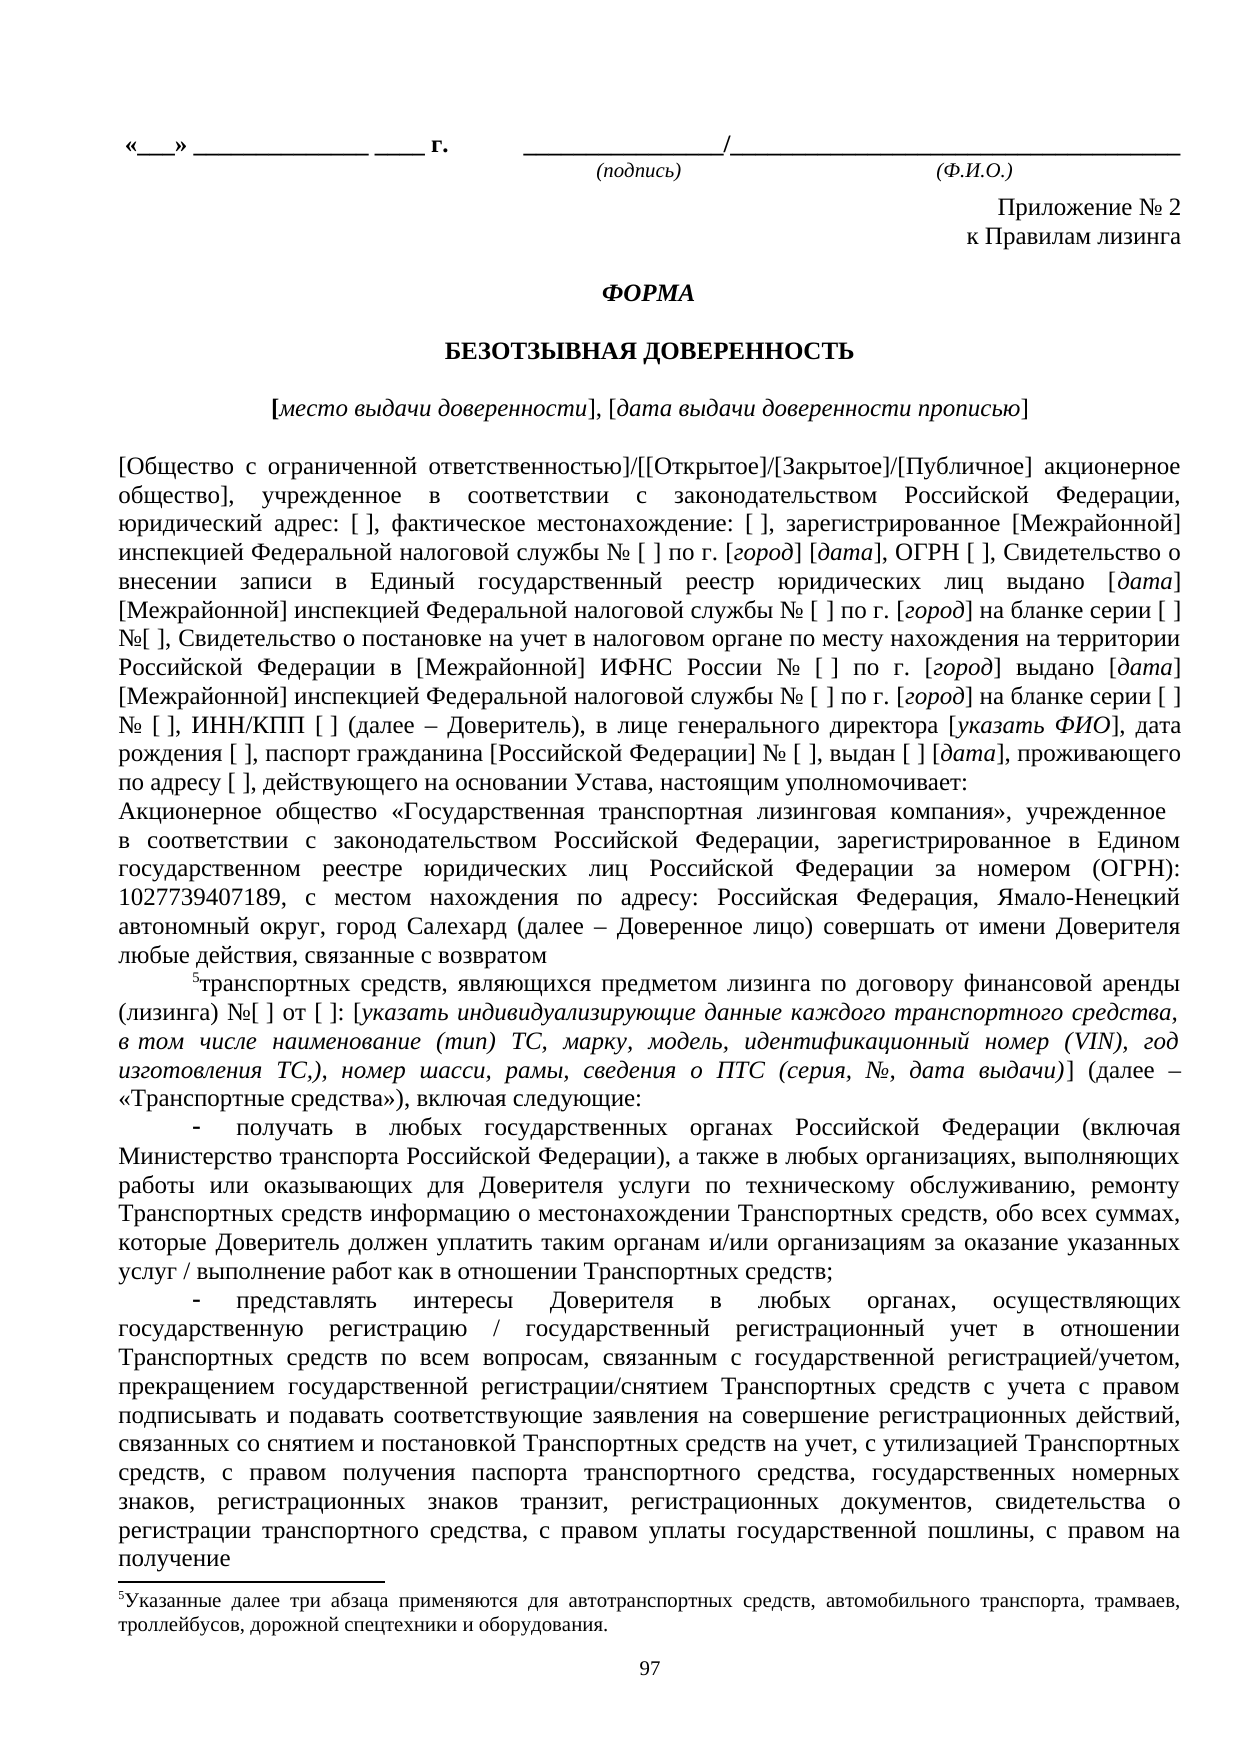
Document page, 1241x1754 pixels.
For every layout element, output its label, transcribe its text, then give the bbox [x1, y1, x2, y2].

text [Общество с ограниченной ответственностью]/[[Открытое]/[Закрытое]/[Публичное] акционерное общество], учрежденное в соответствии с законодательством Российской Федерации, юридический адрес: [ ], фактическое местонахождение: [ ], зарегистрированное [Межрайонной] инспекцией Федеральной налоговой службы № [ ] по г. [город] [дата], ОГРН [ ], Свидетельство о внесении записи в Единый государственный реестр юридических лиц выдано [дата] [Межрайонной] инспекцией Федеральной налоговой службы № [ ] по г. [город] на бланке серии [ ] №[ ], Свидетельство о постановке на учет в налоговом органе по месту нахождения на территории Российской Федерации в [Межрайонной] ИФНС России № [ ] по г. [город] выдано [дата] [Межрайонной] инспекцией Федеральной налоговой службы № [ ] по г. [город] на бланке серии [ ] № [ ], ИНН/КПП [ ] (далее – Доверитель), в лице генерального директора [указать ФИО], дата рождения [ ], паспорт гражданина [Российской Федерации] № [ ], выдан [ ] [дата], проживающего по адресу [ ], действующего на основании Устава, настоящим уполномочивает: [118, 451, 1181, 796]
text ФОРМА [118, 278, 1181, 307]
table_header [118, 118, 517, 192]
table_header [517, 118, 1196, 192]
text к Правилам лизинга [118, 221, 1181, 250]
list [118, 1285, 1181, 1572]
text Приложение № 2 [118, 192, 1181, 221]
text [место выдачи доверенности], [дата выдачи доверенности прописью] [118, 393, 1181, 422]
list получать в любых государственных органах Российской Федерации (включая Министерство транспорта Российской Федерации), а также в любых организациях, выполняющих работы или оказывающих для Доверителя услуги по техническому обслуживанию, ремонту Транспортных средств информацию о местонахождении Транспортных средств, обо всех суммах, которые Доверитель должен уплатить таким органам и/или организациям за оказание указанных услуг / выполнение работ как в отношении Транспортных средств; [118, 1112, 1181, 1285]
text Акционерное общество «Государственная транспортная лизинговая компания», учрежденное в соответствии с законодательством Российской Федерации, зарегистрированное в Едином государственном реестре юридических лиц Российской Федерации за номером (ОГРН): 1027739407189, с местом нахождения по адресу: Российская Федерация, Ямало-Ненецкий автономный округ, город Салехард (далее – Доверенное лицо) совершать от имени Доверителя любые действия, связанные с возвратом [118, 796, 1181, 968]
text транспортных средств, являющихся предметом лизинга по договору финансовой аренды (лизинга) №[ ] от [ ]: [указать индивидуализирующие данные каждого транспортного средства, в том числе наименование (тип) ТС, марку, модель, идентификационный номер (VIN), год изготовления ТС,), номер шасси, рамы, сведения о ПТС (серия, №, дата выдачи)] (далее – «Транспортные средства»), включая следующие: [118, 968, 1181, 1112]
text БЕЗОТЗЫВНАЯ ДОВЕРЕННОСТЬ [118, 336, 1181, 365]
